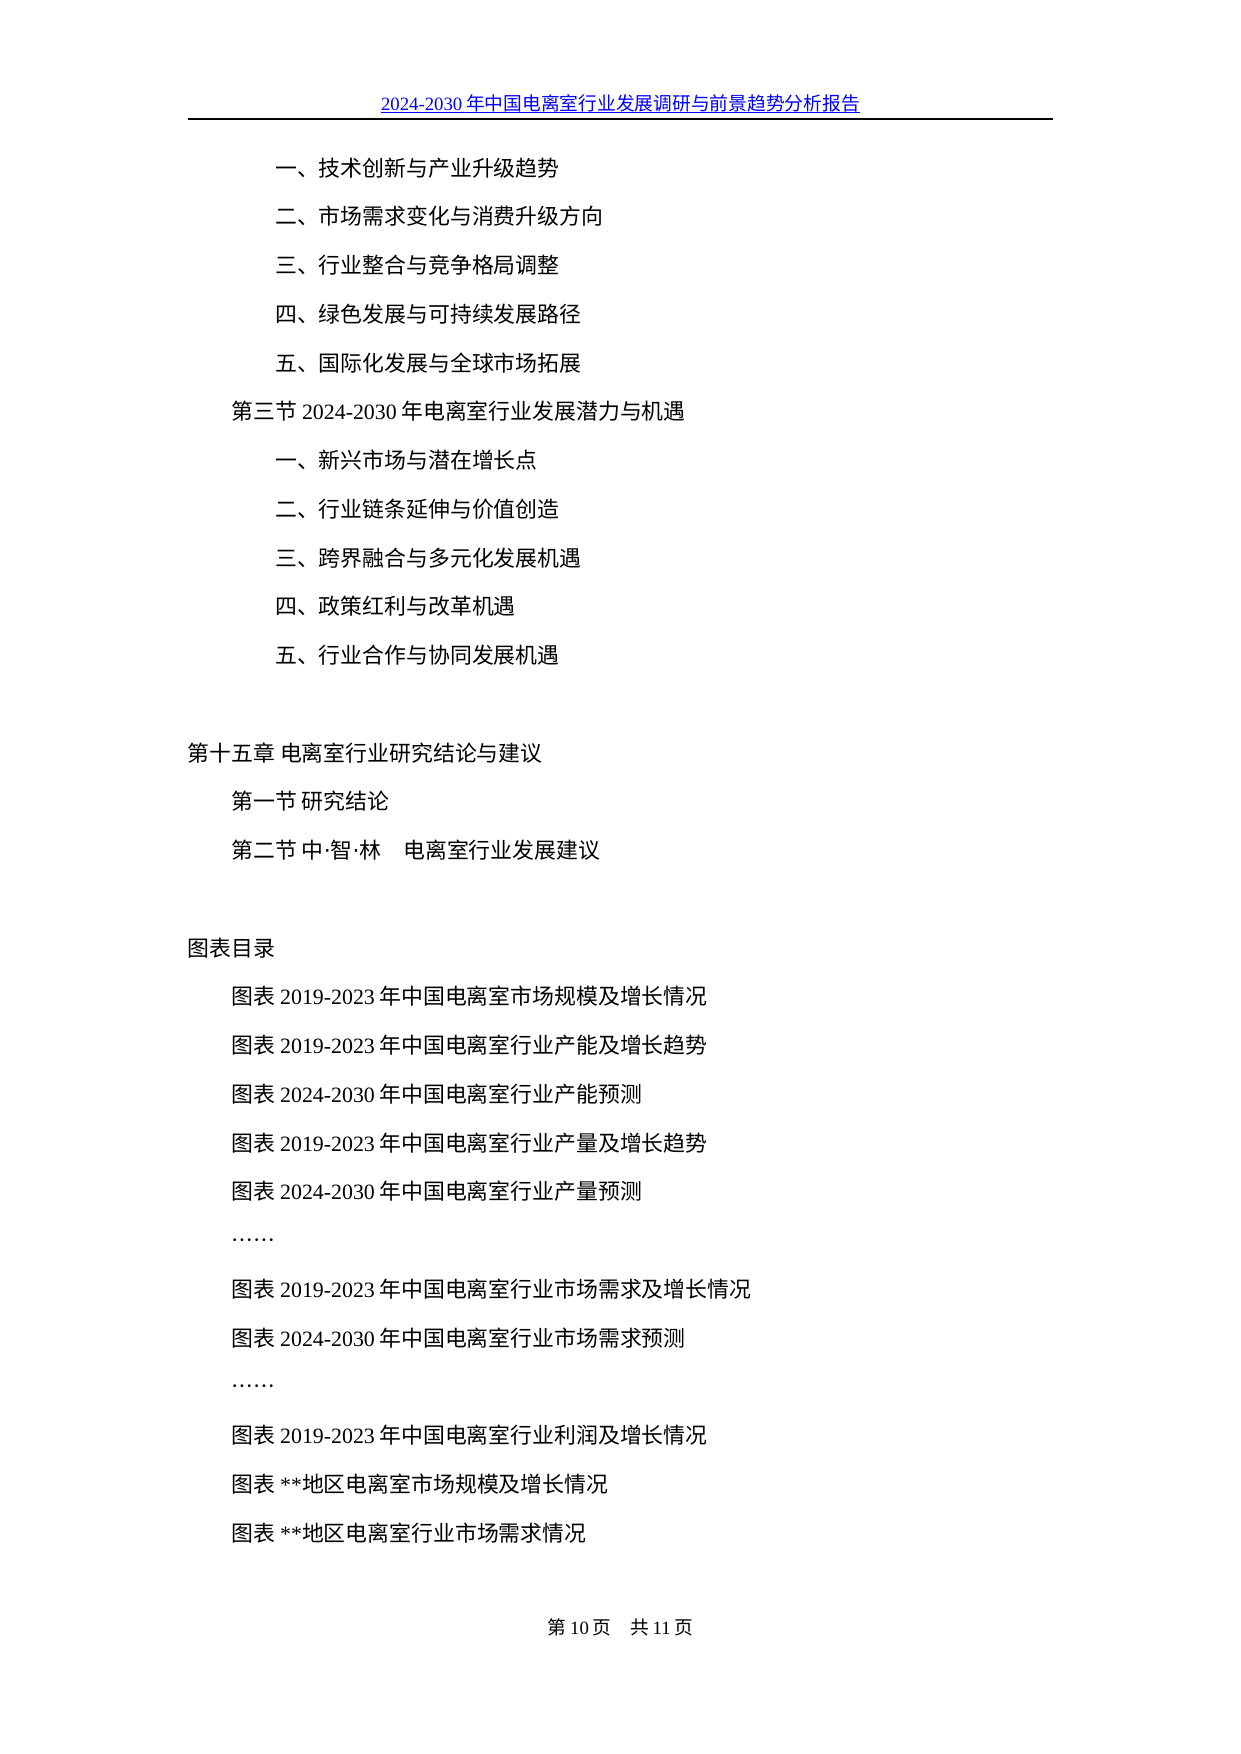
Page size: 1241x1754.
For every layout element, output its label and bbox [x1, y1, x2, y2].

text [187, 150, 1053, 1548]
